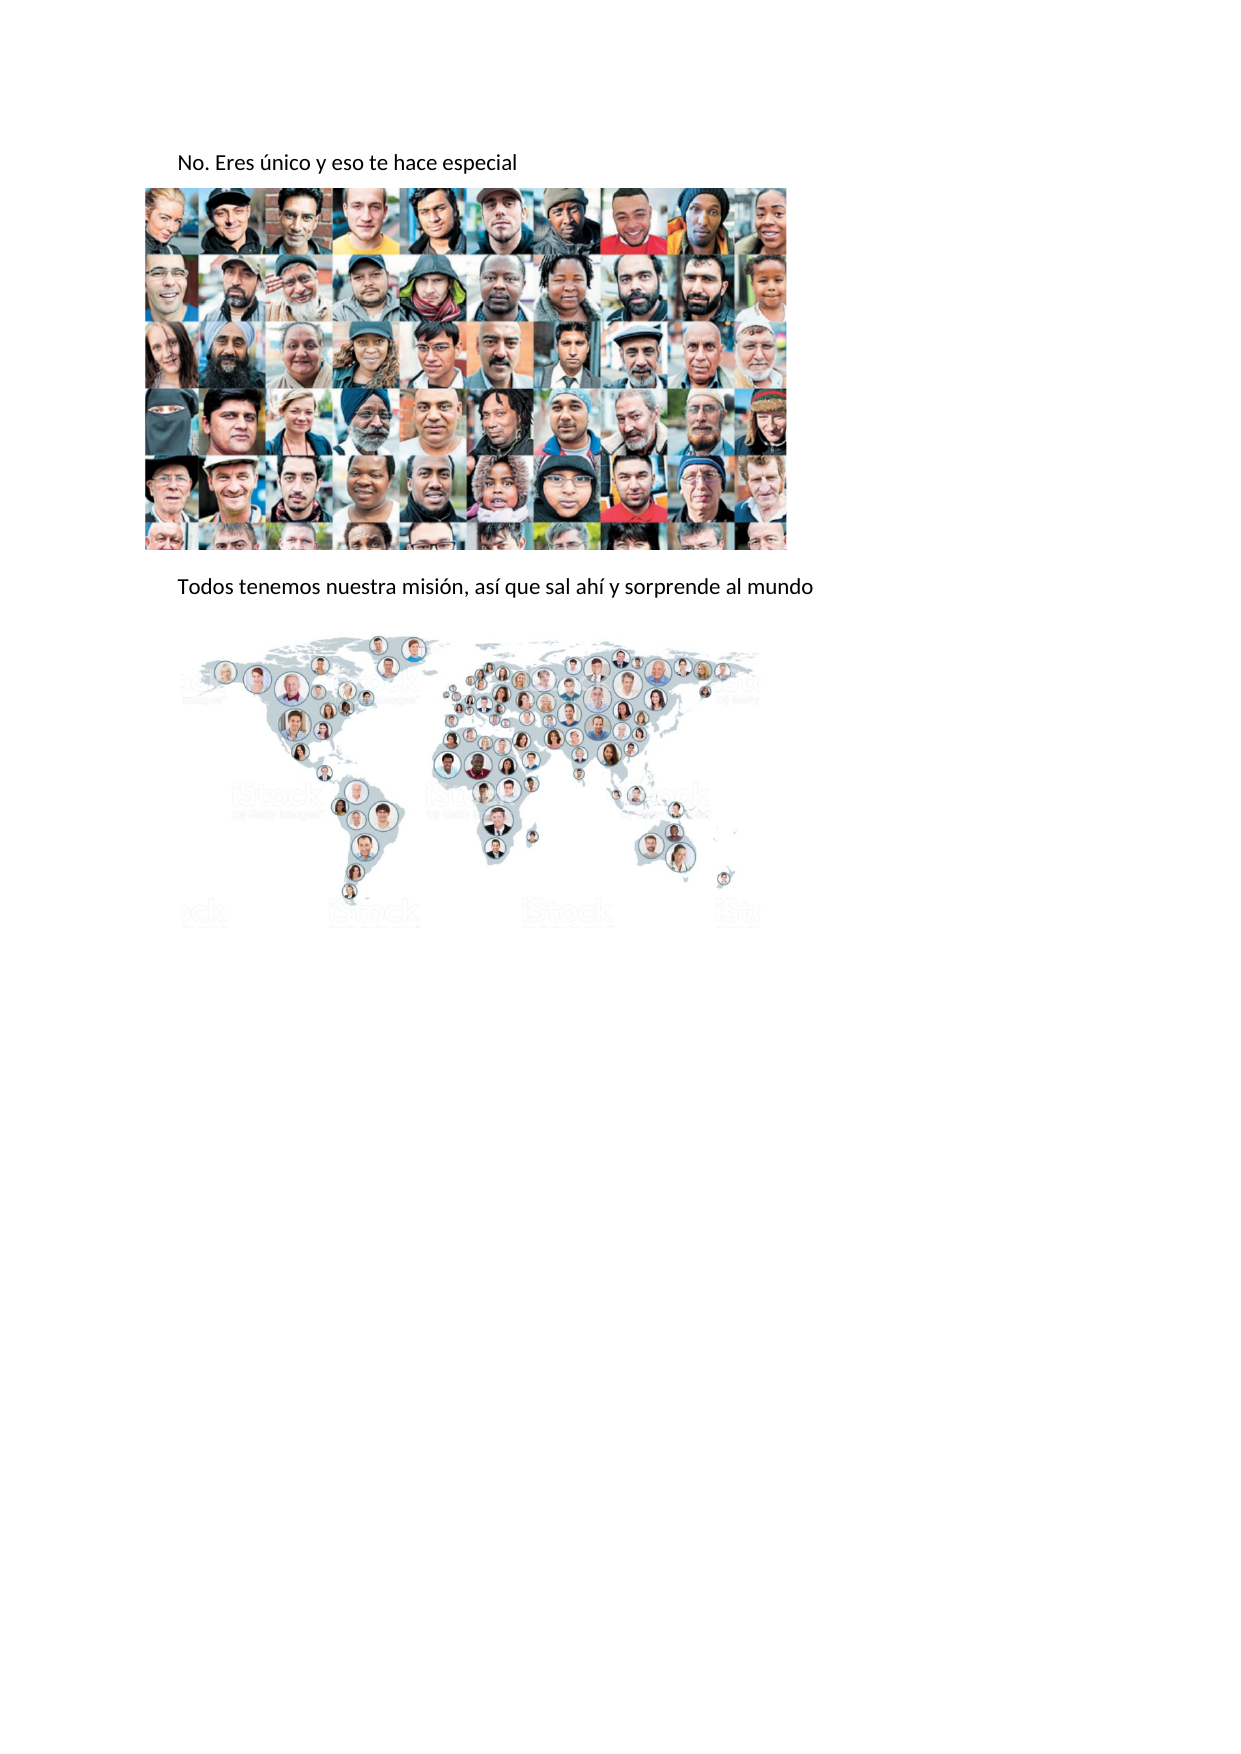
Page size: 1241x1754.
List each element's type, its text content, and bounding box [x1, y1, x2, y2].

picture [180, 624, 761, 928]
text Todos tenemos nuestra misión, así que sal ahí y sorprende al mundo [177, 572, 1063, 600]
picture [144, 188, 787, 550]
text No. Eres único y eso te hace especial [177, 148, 1063, 176]
